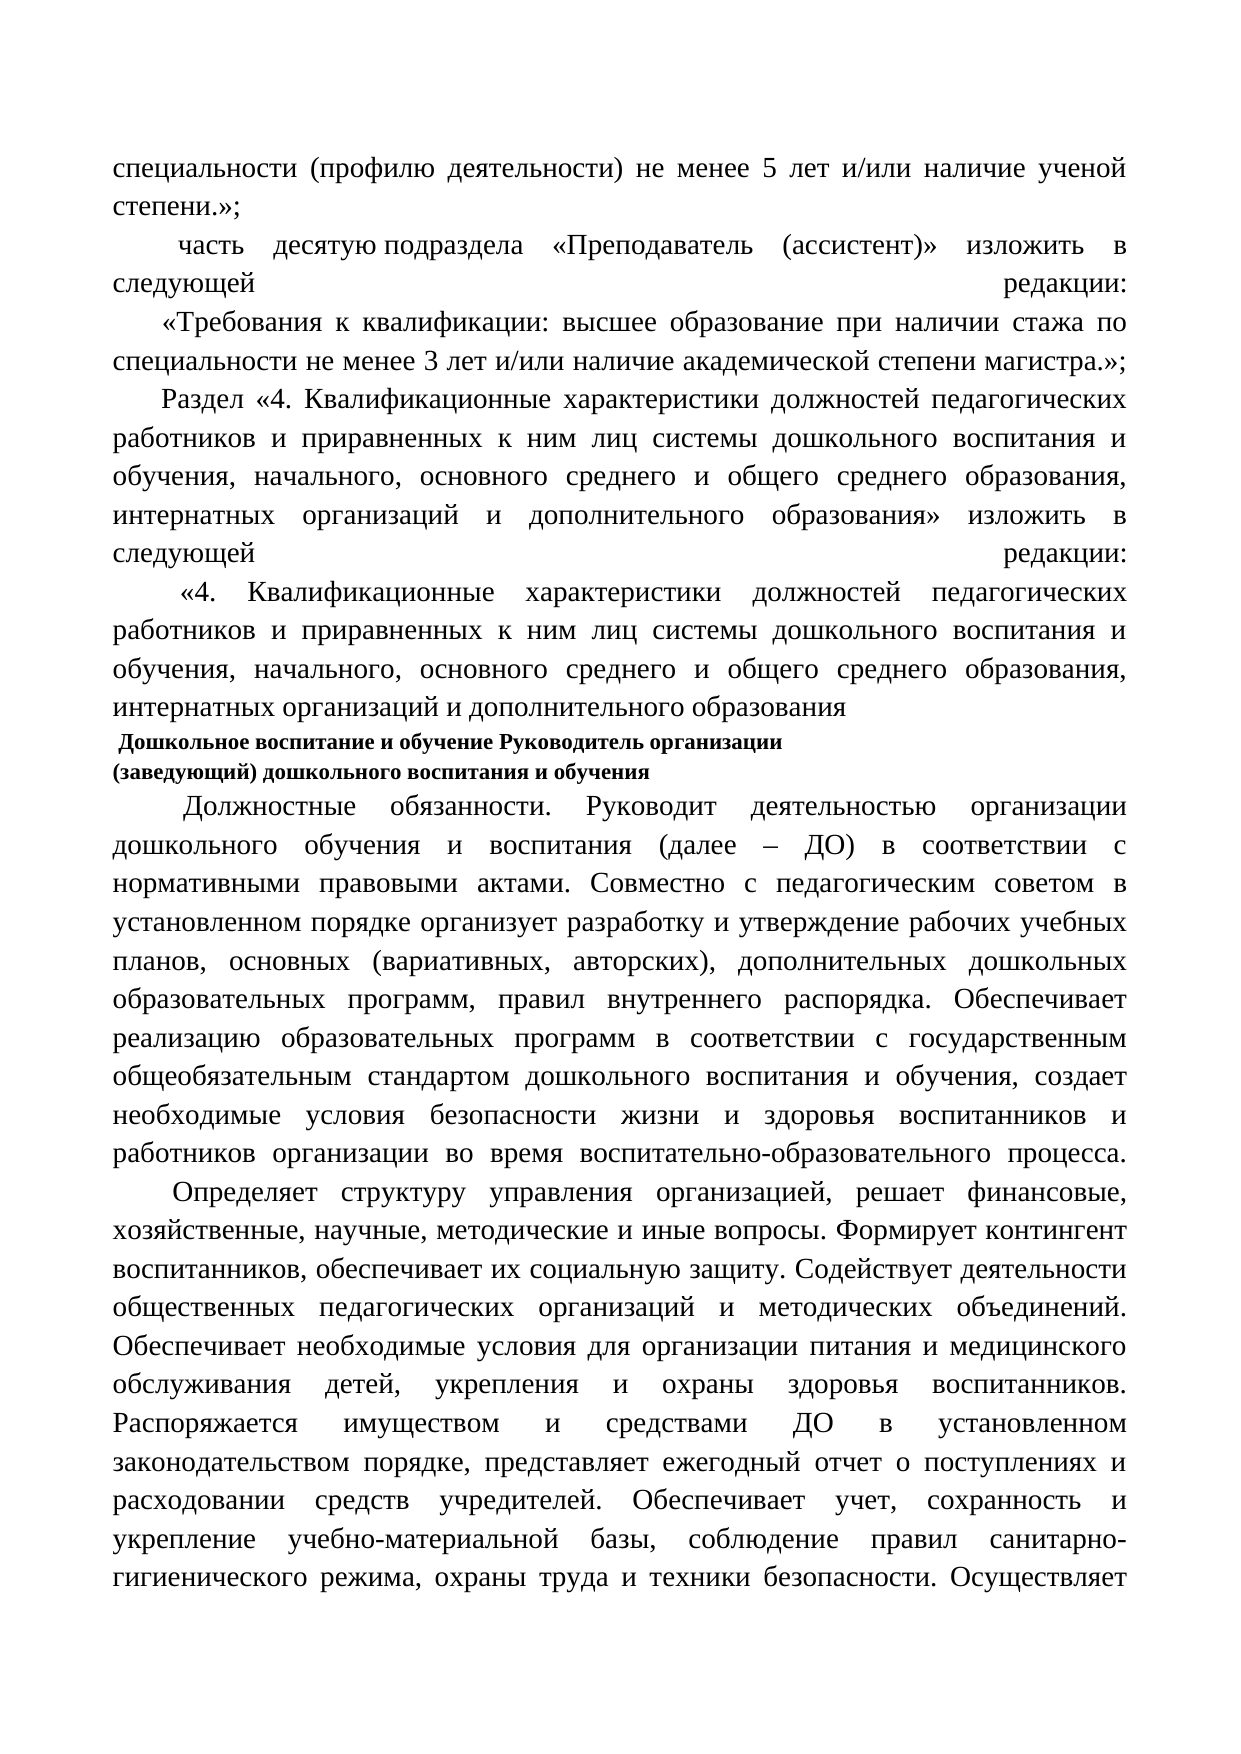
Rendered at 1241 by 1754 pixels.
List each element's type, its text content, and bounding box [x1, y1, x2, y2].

text Дошкольное воспитание и обучение Руководитель организации (заведующий) дошкольного воспитания и обучения [112, 728, 1128, 785]
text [112, 150, 1128, 723]
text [112, 788, 1128, 1593]
